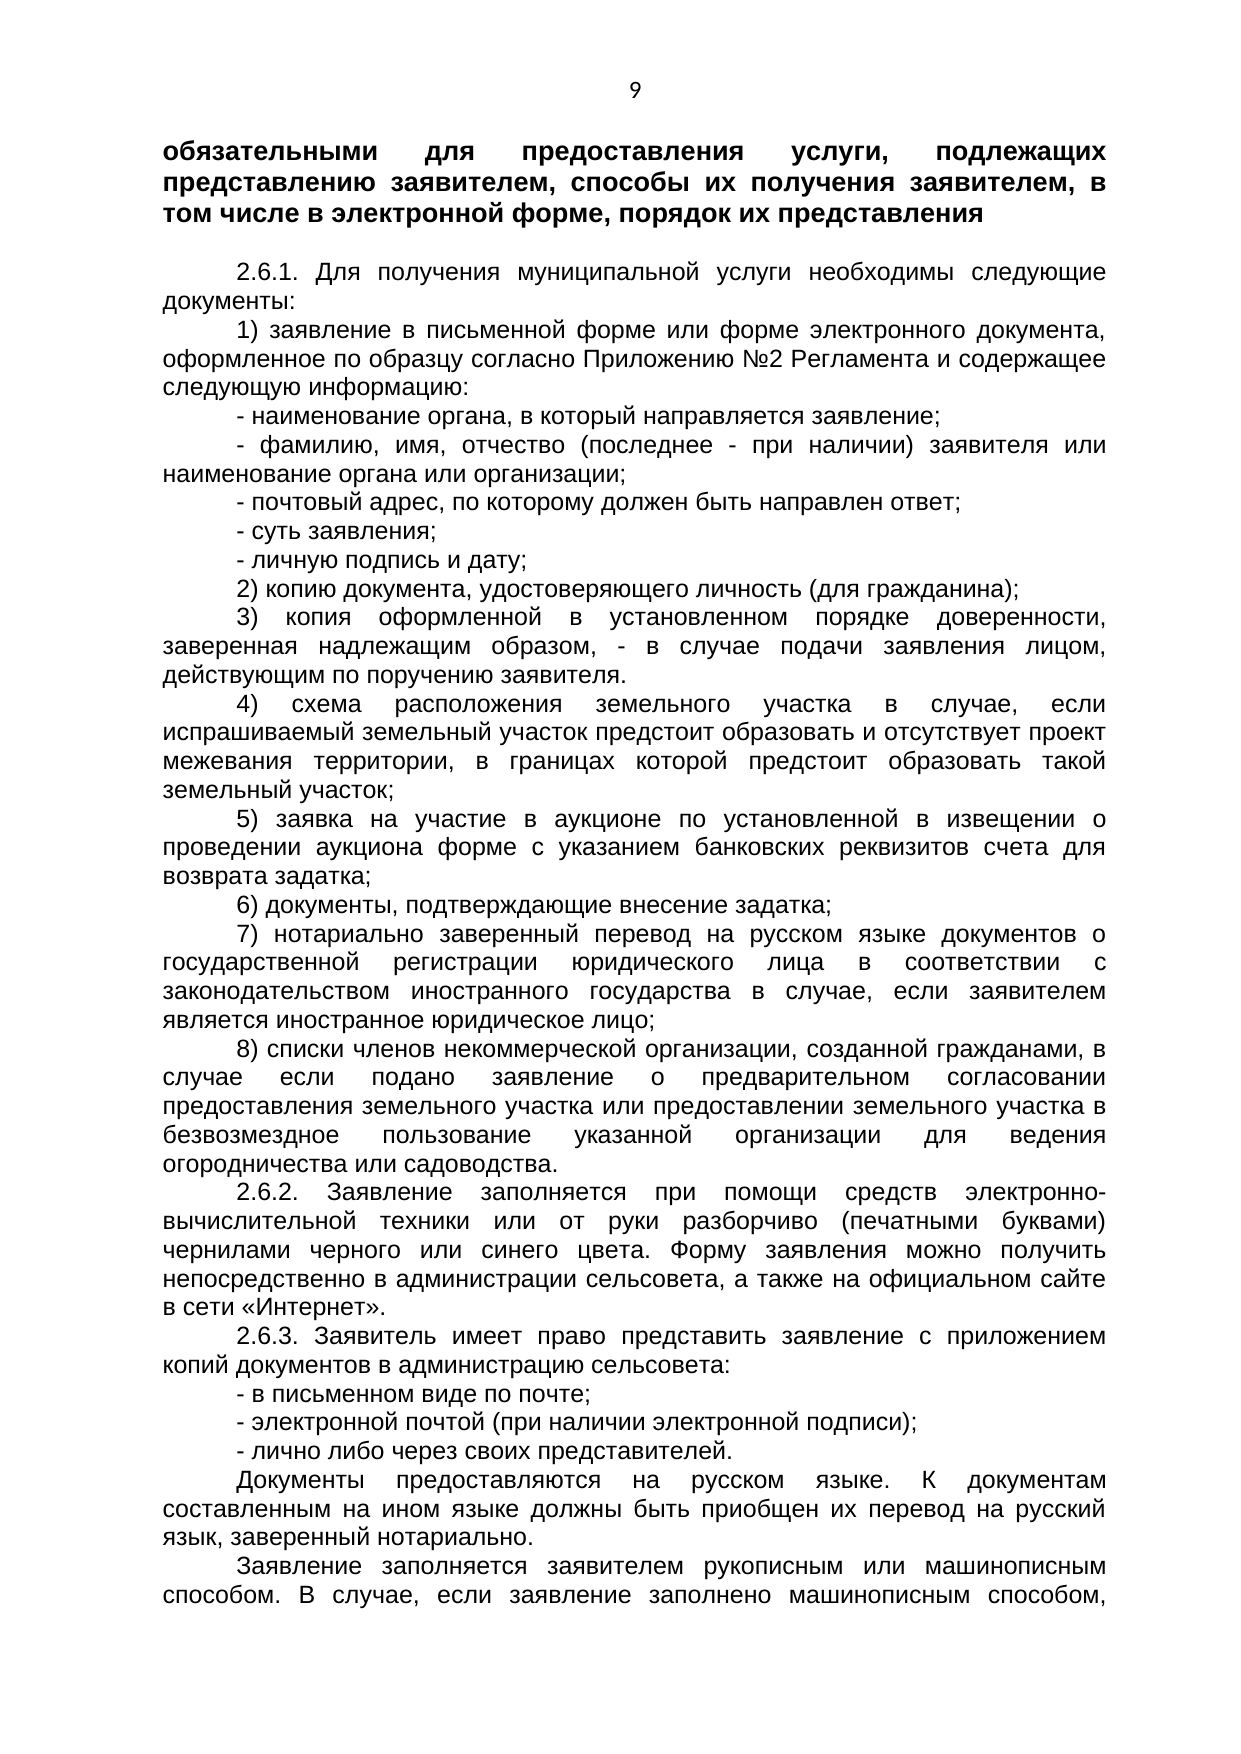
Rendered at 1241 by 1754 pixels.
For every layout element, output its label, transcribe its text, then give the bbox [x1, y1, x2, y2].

text 1) заявление в письменной форме или форме электронного документа, оформленное по образцу согласно Приложению №2 Регламента и содержащее следующую информацию: [162, 315, 1107, 401]
text 6) документы, подтверждающие внесение задатка; [162, 890, 1107, 919]
text - личную подпись и дату; [162, 545, 1107, 574]
text - наименование органа, в который направляется заявление; [162, 401, 1107, 430]
text 5) заявка на участие в аукционе по установленной в извещении о проведении аукциона форме с указанием банковских реквизитов счета для возврата задатка; [162, 804, 1107, 890]
text 7) нотариально заверенный перевод на русском языке документов о государственной регистрации юридического лица в соответствии с законодательством иностранного государства в случае, если заявителем является иностранное юридическое лицо; [162, 919, 1107, 1034]
text - электронной почтой (при наличии электронной подписи); [162, 1407, 1107, 1436]
text - суть заявления; [162, 516, 1107, 545]
text 8) списки членов некоммерческой организации, созданной гражданами, в случае если подано заявление о предварительном согласовании предоставления земельного участка или предоставлении земельного участка в безвозмездное пользование указанной организации для ведения огородничества или садоводства. [162, 1034, 1107, 1177]
text - почтовый адрес, по которому должен быть направлен ответ; [162, 487, 1107, 516]
text 2.6.3. Заявитель имеет право представить заявление с приложением копий документов в администрацию сельсовета: [162, 1321, 1107, 1379]
text Документы предоставляются на русском языке. К документам составленным на ином языке должны быть приобщен их перевод на русский язык, заверенный нотариально. [162, 1465, 1107, 1551]
text 2.6.2. Заявление заполняется при помощи средств электронно-вычислительной техники или от руки разборчиво (печатными буквами) чернилами черного или синего цвета. Форму заявления можно получить непосредственно в администрации сельсовета, а также на официальном сайте в сети «Интернет». [162, 1177, 1107, 1321]
text 3) копия оформленной в установленном порядке доверенности, заверенная надлежащим образом, - в случае подачи заявления лицом, действующим по поручению заявителя. [162, 602, 1107, 689]
text - в письменном виде по почте; [162, 1379, 1107, 1407]
text - фамилию, имя, отчество (последнее - при наличии) заявителя или наименование органа или организации; [162, 430, 1107, 487]
text 4) схема расположения земельного участка в случае, если испрашиваемый земельный участок предстоит образовать и отсутствует проект межевания территории, в границах которой предстоит образовать такой земельный участок; [162, 689, 1107, 804]
text 2.6.1. Для получения муниципальной услуги необходимы следующие документы: [162, 257, 1107, 315]
text 2) копию документа, удостоверяющего личность (для гражданина); [162, 574, 1107, 602]
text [162, 135, 1107, 229]
text - лично либо через своих представителей. [162, 1436, 1107, 1465]
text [162, 1551, 1107, 1609]
